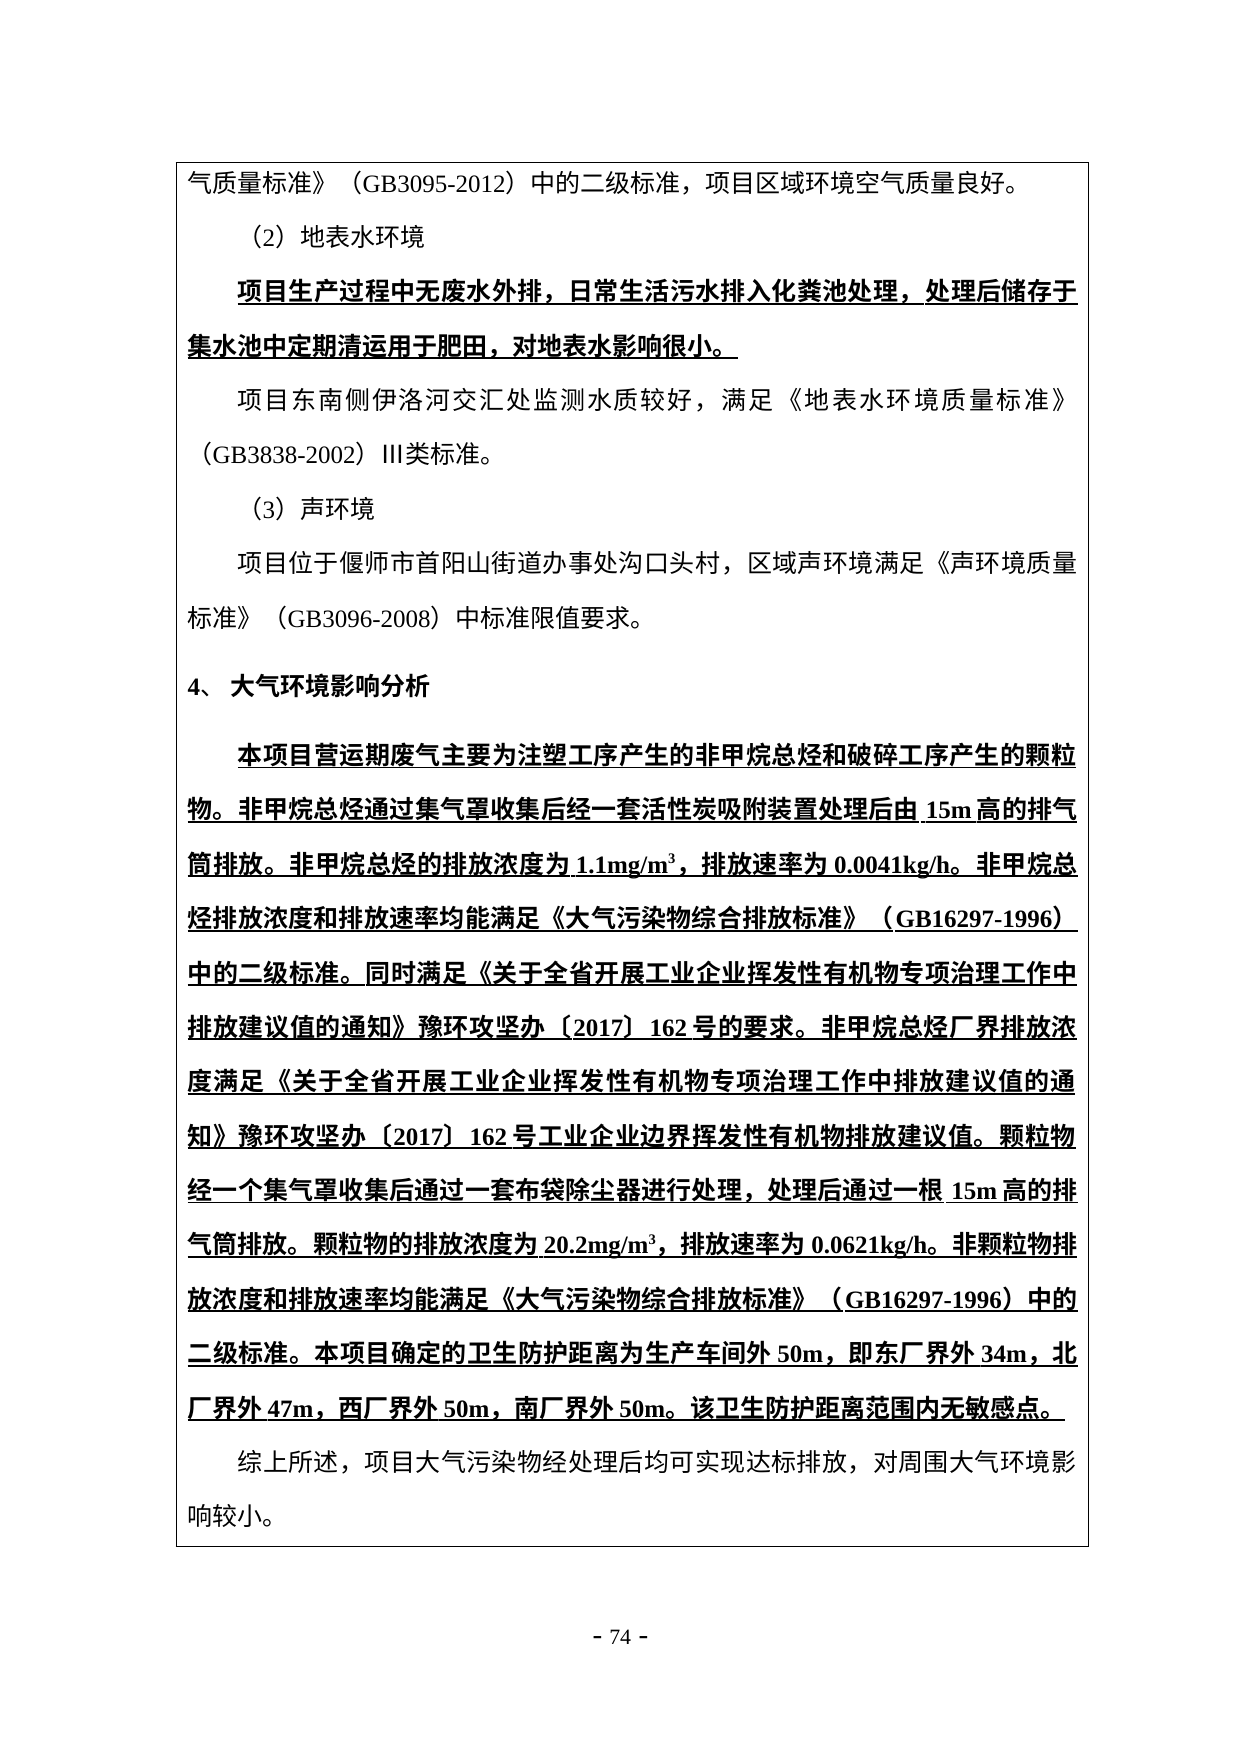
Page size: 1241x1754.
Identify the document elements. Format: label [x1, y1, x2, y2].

table_header [177, 163, 1088, 1546]
